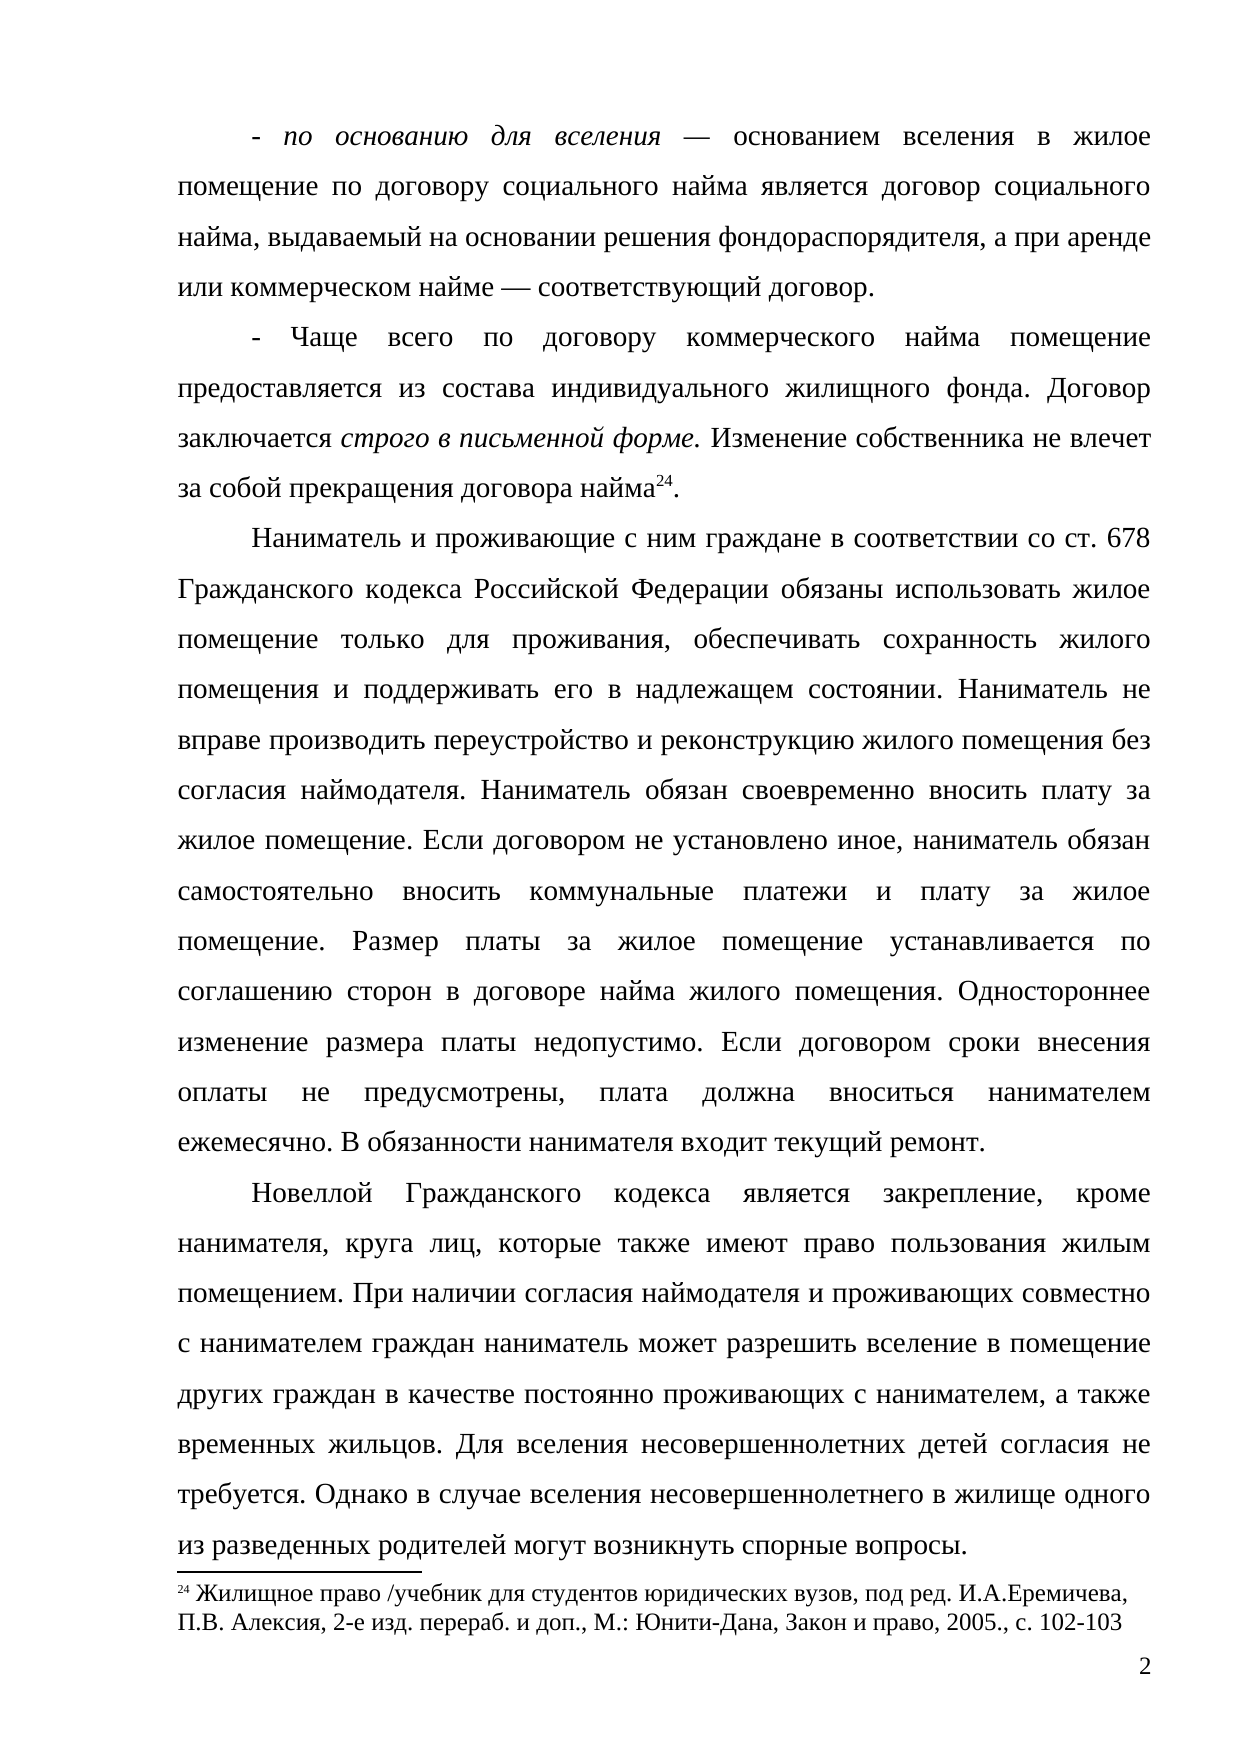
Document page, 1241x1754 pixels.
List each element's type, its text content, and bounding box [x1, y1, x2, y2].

text Наниматель и проживающие с ним граждане в соответствии со ст. 678 Гражданского кодекса Российской Федерации обязаны использовать жилое помещение только для проживания, обеспечивать сохранность жилого помещения и поддерживать его в надлежащем состоянии. Наниматель не вправе производить переустройство и реконструкцию жилого помещения без согласия наймодателя. Наниматель обязан своевременно вносить плату за жилое помещение. Если договором не установлено иное, наниматель обязан самостоятельно вносить коммунальные платежи и плату за жилое помещение. Размер платы за жилое помещение устанавливается по соглашению сторон в договоре найма жилого помещения. Одностороннее изменение размера платы недопустимо. Если договором сроки внесения оплаты не предусмотрены, плата должна вноситься нанимателем ежемесячно. В обязанности нанимателя входит текущий ремонт. [177, 521, 1152, 1158]
text Новеллой Гражданского кодекса является закрепление, кроме нанимателя, круга лиц, которые также имеют право пользования жилым помещением. При наличии согласия наймодателя и проживающих совместно с нанимателем граждан наниматель может разрешить вселение в помещение других граждан в качестве постоянно проживающих с нанимателем, а также временных жильцов. Для вселения несовершеннолетних детей согласия не требуется. Однако в случае вселения несовершеннолетнего в жилище одного из разведенных родителей могут возникнуть спорные вопросы. [177, 1175, 1152, 1560]
text - Чаще всего по договору коммерческого найма помещение предоставляется из состава индивидуального жилищного фонда. Договор заключается строго в письменной форме. Изменение собственника не влечет за собой прекращения договора найма. [177, 319, 1152, 504]
text - по основанию для вселения — основанием вселения в жилое помещение по договору социального найма является договор социального найма, выдаваемый на основании решения фондораспорядителя, а при аренде или коммерческом найме — соответствующий договор. [177, 118, 1152, 303]
